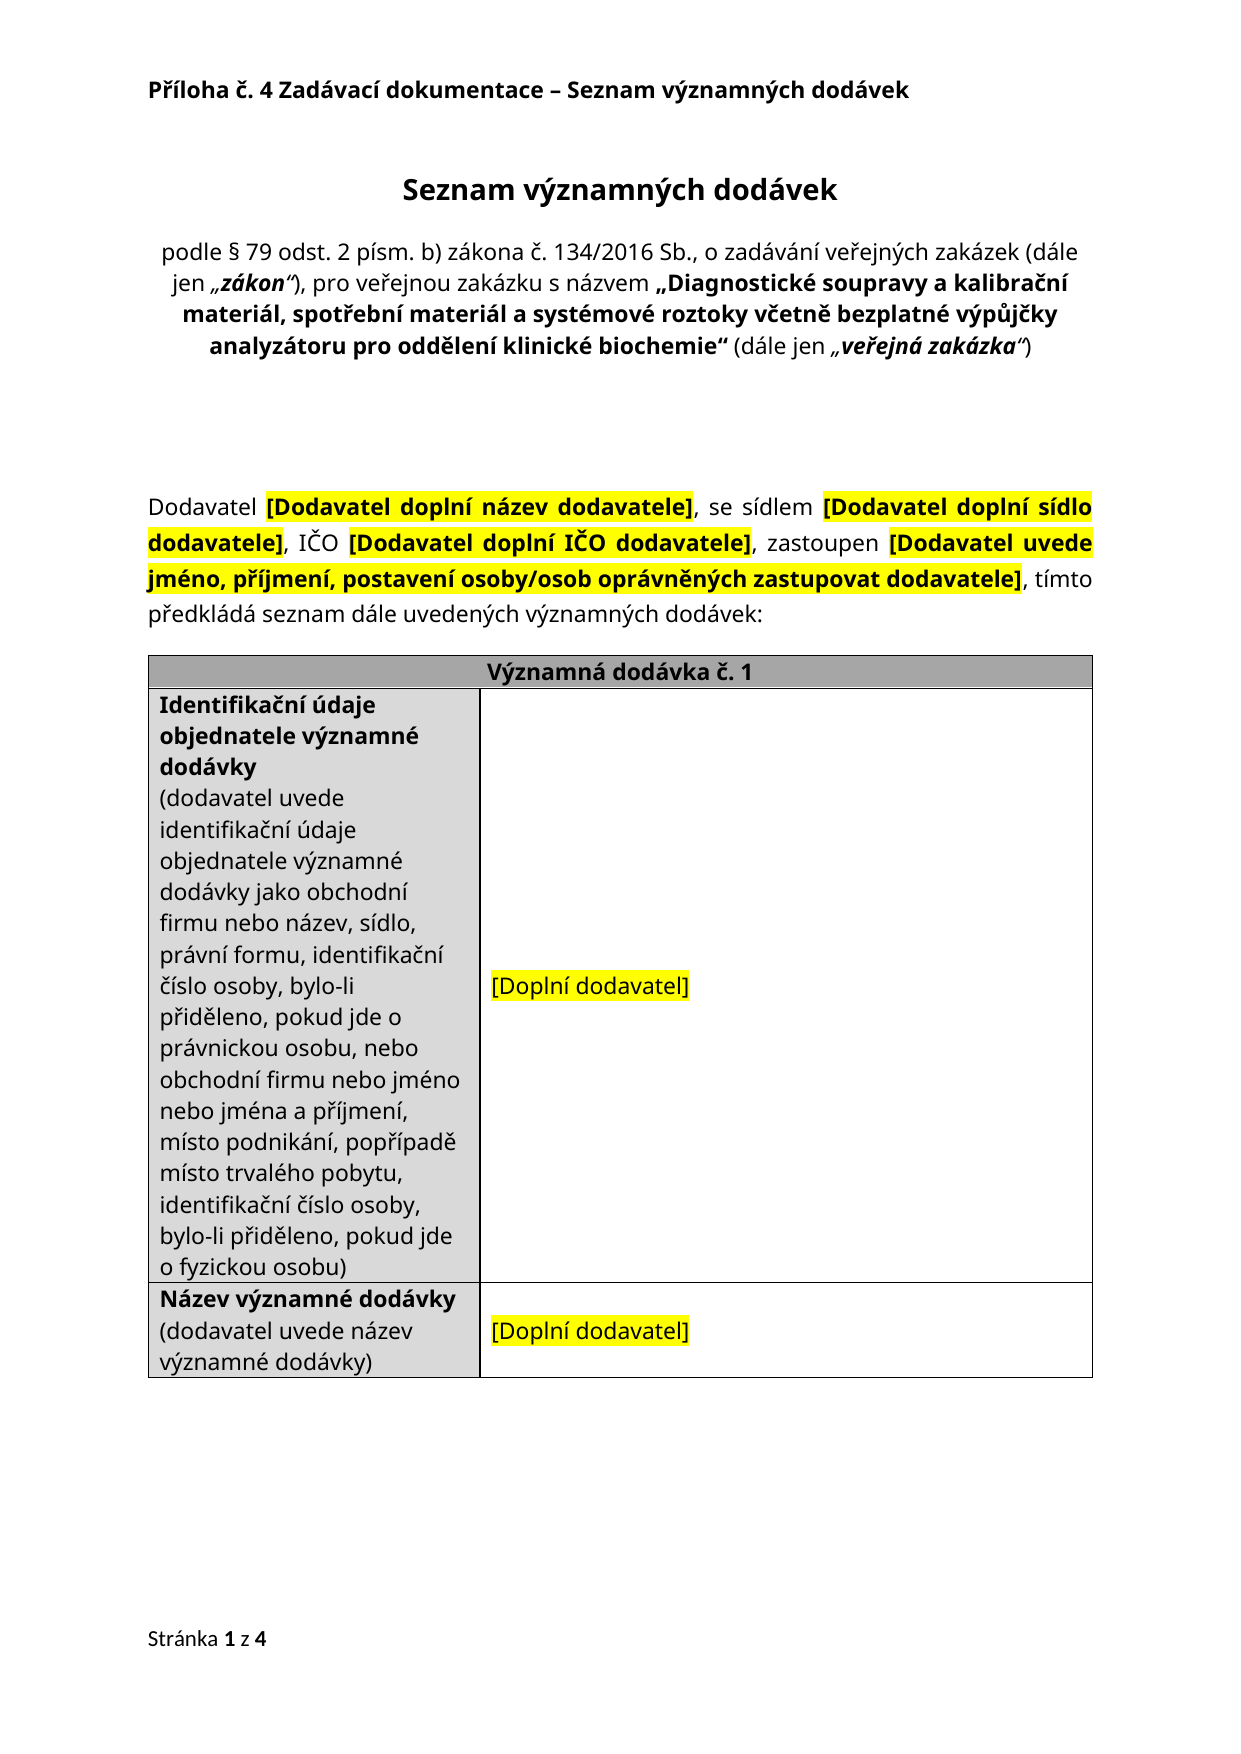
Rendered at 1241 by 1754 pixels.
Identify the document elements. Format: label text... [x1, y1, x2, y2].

table_cell [Doplní dodavatel] [481, 1283, 1092, 1377]
table_cell [Doplní dodavatel] [481, 689, 1092, 1282]
table_header Významná dodávka č. 1 [149, 656, 1092, 687]
text podle § 79 odst. 2 písm. b) zákona č. 134/2016 Sb., o zadávání veřejných zakázek (dále jen „zákon“), pro veřejnou zakázku s názvem „Diagnostické soupravy a kalibrační materiál, spotřební materiál a systémové roztoky včetně bezplatné výpůjčky analyzátoru pro oddělení klinické biochemie“ (dále jen „veřejná zakázka“) [148, 236, 1093, 361]
table_cell Název významné dodávky (dodavatel uvede název významné dodávky) [149, 1283, 479, 1377]
text Seznam významných dodávek [148, 169, 1093, 209]
table_cell Identifikační údaje objednatele významné dodávky (dodavatel uvede identifikační údaje objednatele významné dodávky jako obchodní firmu nebo název, sídlo, právní formu, identifikační číslo osoby, bylo-li přiděleno, pokud jde o právnickou osobu, nebo obchodní firmu nebo jméno nebo jména a příjmení, místo podnikání, popřípadě místo trvalého pobytu, identifikační číslo osoby, bylo-li přiděleno, pokud jde o fyzickou osobu) [149, 689, 479, 1282]
text Dodavatel [Dodavatel doplní název dodavatele], se sídlem [Dodavatel doplní sídlo dodavatele], IČO [Dodavatel doplní IČO dodavatele], zastoupen [Dodavatel uvede jméno, příjmení, postavení osoby/osob oprávněných zastupovat dodavatele], tímto předkládá seznam dále uvedených významných dodávek: [148, 491, 1093, 630]
